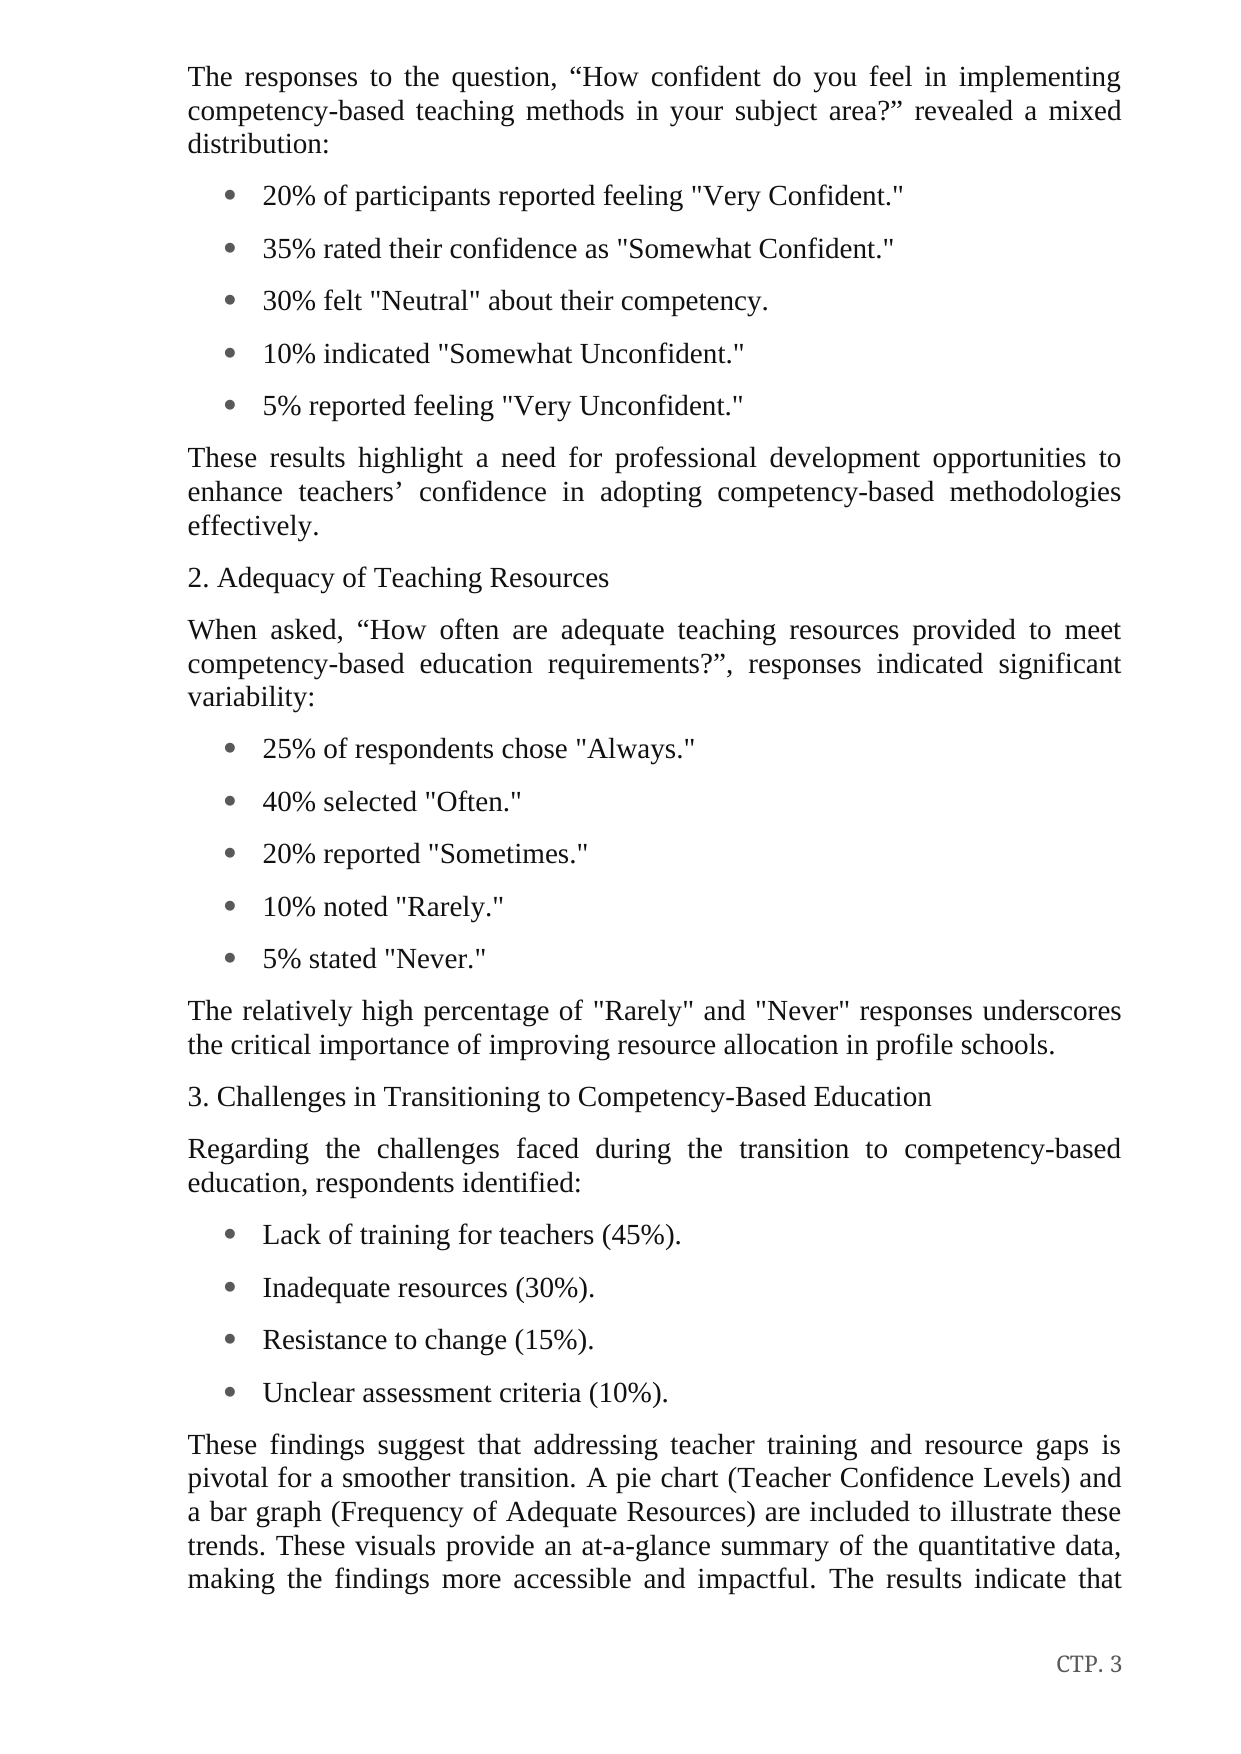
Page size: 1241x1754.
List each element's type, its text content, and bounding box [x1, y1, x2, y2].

text The responses to the question, “How confident do you feel in implementing competency-based teaching methods in your subject area?” revealed a mixed distribution: [187, 59, 1122, 160]
text These results highlight a need for professional development opportunities to enhance teachers’ confidence in adopting competency-based methodologies effectively. [187, 441, 1122, 541]
text 2. Adequacy of Teaching Resources [187, 560, 1122, 593]
list 5% stated "Never." [225, 941, 1122, 975]
text Regarding the challenges faced during the transition to competency-based education, respondents identified: [187, 1132, 1122, 1199]
list Unclear assessment criteria (10%). [225, 1375, 1122, 1408]
list 40% selected "Often." [225, 784, 1122, 818]
list Lack of training for teachers (45%). [225, 1217, 1122, 1251]
text When asked, “How often are adequate teaching resources provided to meet competency-based education requirements?”, responses indicated significant variability: [187, 612, 1122, 713]
list 10% indicated "Somewhat Unconfident." [225, 336, 1122, 369]
list 10% noted "Rarely." [225, 889, 1122, 922]
list 20% of participants reported feeling "Very Confident." [225, 178, 1122, 212]
list Inadequate resources (30%). [225, 1270, 1122, 1303]
list Resistance to change (15%). [225, 1322, 1122, 1356]
list 30% felt "Neutral" about their competency. [225, 283, 1122, 317]
list 5% reported feeling "Very Unconfident." [225, 388, 1122, 422]
list 25% of respondents chose "Always." [225, 732, 1122, 765]
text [187, 1427, 1122, 1595]
text 3. Challenges in Transitioning to Competency-Based Education [187, 1079, 1122, 1113]
list 35% rated their confidence as "Somewhat Confident." [225, 231, 1122, 264]
list 20% reported "Sometimes." [225, 836, 1122, 870]
text The relatively high percentage of "Rarely" and "Never" responses underscores the critical importance of improving resource allocation in profile schools. [187, 993, 1122, 1061]
